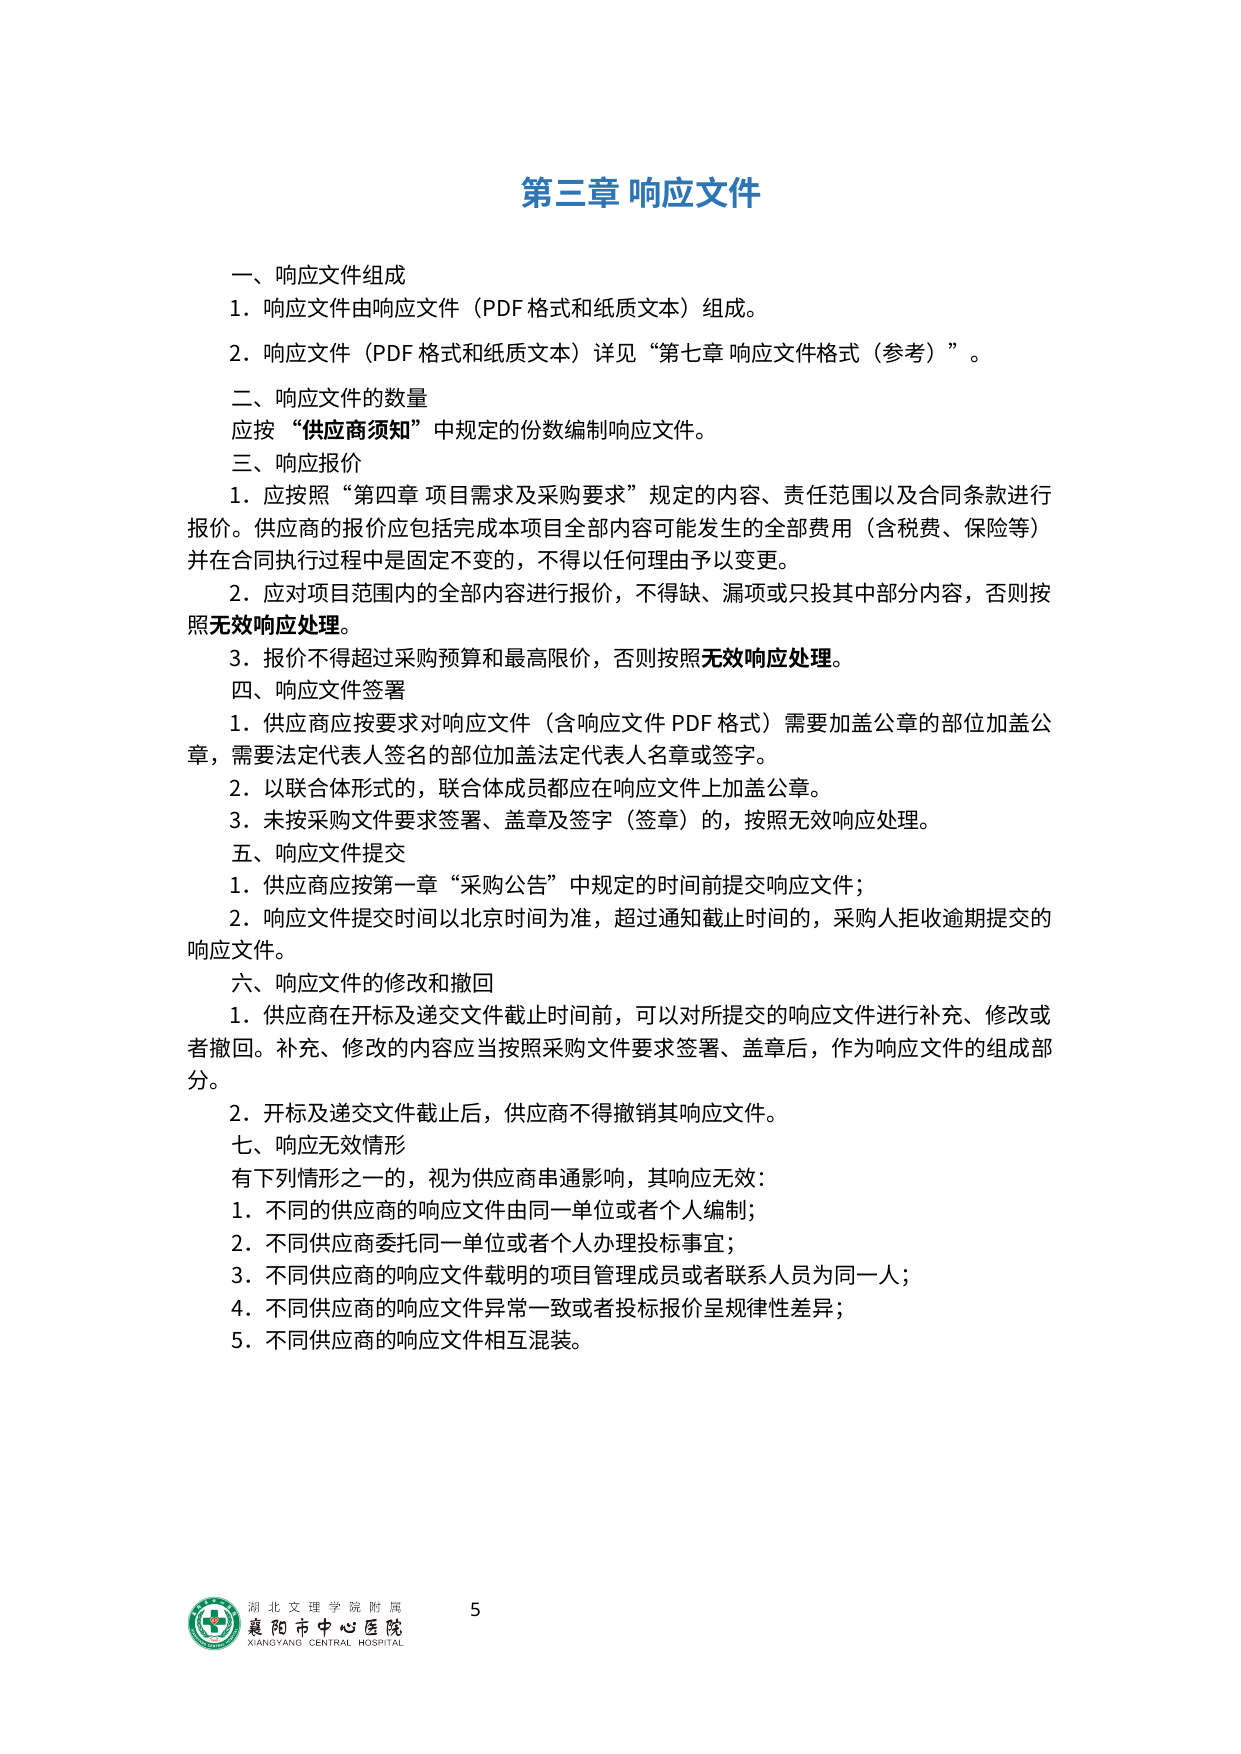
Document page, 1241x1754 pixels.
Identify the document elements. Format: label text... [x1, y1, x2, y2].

list 响应文件提交 [187, 835, 1053, 868]
list 响应文件组成 [187, 258, 1053, 290]
list 响应文件的数量 [187, 380, 1053, 413]
list 响应文件提交时间以北京时间为准，超过通知截止时间的，采购人拒收逾期提交的响应文件。 [187, 900, 1053, 965]
text 应按 “供应商须知”中规定的份数编制响应文件。 [187, 413, 1053, 445]
list 响应文件（PDF格式和纸质文本）详见“第七章 响应文件格式（参考）”。 [187, 335, 1053, 368]
list 应对项目范围内的全部内容进行报价，不得缺、漏项或只投其中部分内容，否则按照无效响应处理。 [187, 575, 1053, 640]
list 响应文件由响应文件（PDF格式和纸质文本）组成。 [187, 290, 1053, 323]
list 不同供应商的响应文件载明的项目管理成员或者联系人员为同一人； [187, 1258, 1053, 1290]
list 供应商应按要求对响应文件（含响应文件PDF格式）需要加盖公章的部位加盖公章，需要法定代表人签名的部位加盖法定代表人名章或签字。 [187, 705, 1053, 770]
list 应按照“第四章 项目需求及采购要求”规定的内容、责任范围以及合同条款进行报价。供应商的报价应包括完成本项目全部内容可能发生的全部费用（含税费、保险等），并在合同执行过程中是固定不变的，不得以任何理由予以变更。 [187, 478, 1053, 575]
list 有下列情形之一的，视为供应商串通影响，其响应无效： [187, 1160, 1053, 1193]
list 供应商在开标及递交文件截止时间前，可以对所提交的响应文件进行补充、修改或者撤回。补充、修改的内容应当按照采购文件要求签署、盖章后，作为响应文件的组成部分。 [187, 998, 1053, 1095]
list 不同的供应商的响应文件由同一单位或者个人编制； [187, 1193, 1053, 1225]
list 响应无效情形 [187, 1128, 1053, 1160]
list 不同供应商委托同一单位或者个人办理投标事宜； [187, 1225, 1053, 1258]
list 以联合体形式的，联合体成员都应在响应文件上加盖公章。 [187, 770, 1053, 803]
list 响应文件的修改和撤回 [187, 965, 1053, 998]
list 响应文件签署 [187, 673, 1053, 705]
list 供应商应按第一章“采购公告”中规定的时间前提交响应文件； [187, 868, 1053, 900]
list 不同供应商的响应文件异常一致或者投标报价呈规律性差异； [187, 1290, 1053, 1323]
list 未按采购文件要求签署、盖章及签字（签章）的，按照无效响应处理。 [187, 803, 1053, 835]
list 开标及递交文件截止后，供应商不得撤销其响应文件。 [187, 1095, 1053, 1128]
list 响应报价 [187, 445, 1053, 478]
list 不同供应商的响应文件相互混装。 [187, 1323, 1053, 1355]
list 报价不得超过采购预算和最高限价，否则按照无效响应处理。 [187, 640, 1053, 673]
subtitle 响应文件 [187, 158, 1053, 223]
picture [187, 1596, 403, 1651]
